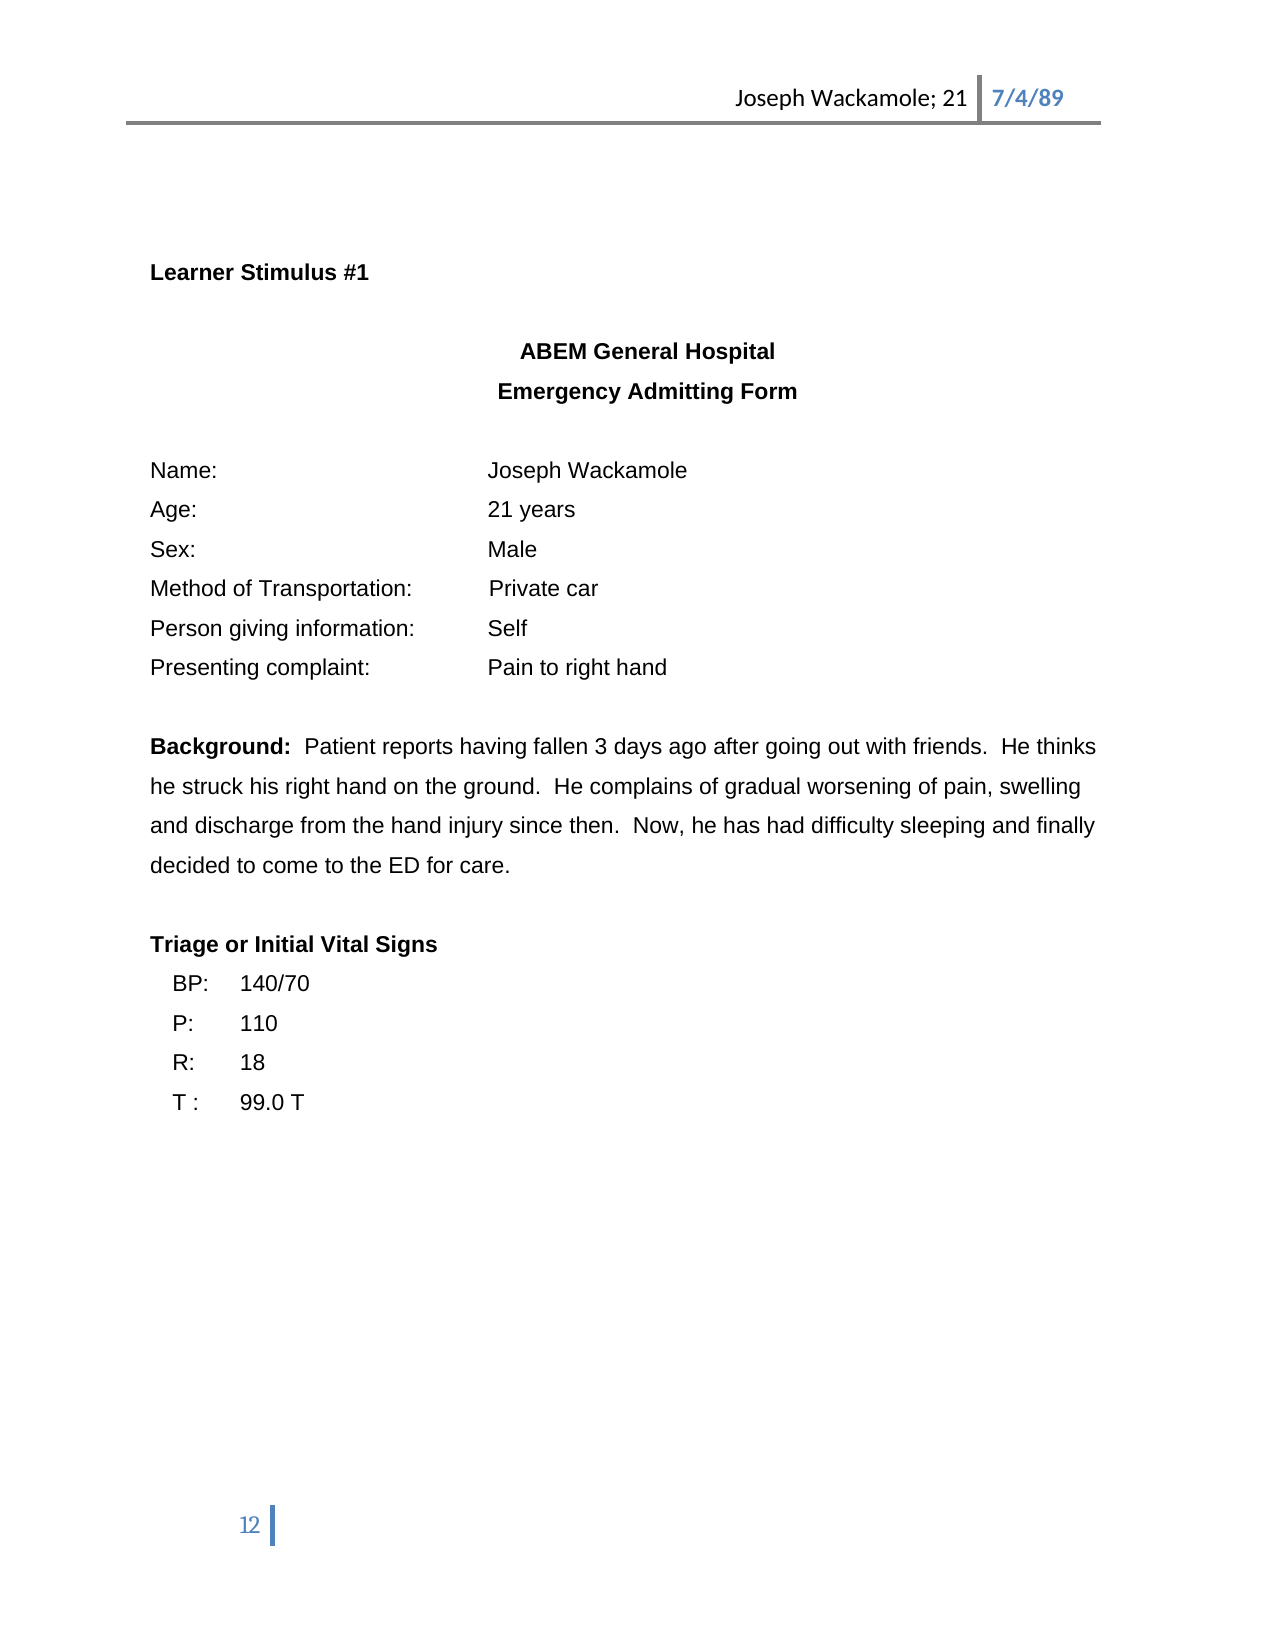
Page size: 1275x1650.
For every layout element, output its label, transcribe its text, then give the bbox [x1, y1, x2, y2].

text Emergency Admitting Form [150, 378, 1125, 404]
text Person giving information: Self [150, 615, 1125, 641]
text Presenting complaint: Pain to right hand [150, 654, 1125, 681]
text ABEM General Hospital [150, 338, 1125, 365]
text Background: Patient reports having fallen 3 days ago after going out with friends. He thinks he struck his right hand on the ground. He complains of gradual worsening of pain, swelling and discharge from the hand injury since then. Now, he has had difficulty sleeping and finally decided to come to the ED for care. [150, 733, 1125, 878]
text T : 99.0 T [150, 1088, 1125, 1115]
text R: 18 [150, 1049, 1125, 1075]
text Method of Transportation: Private car [150, 575, 1125, 602]
text P: 110 [150, 1009, 1125, 1036]
text Learner Stimulus #1 [150, 259, 1125, 286]
text Age: 21 years [150, 496, 1125, 523]
text Name: Joseph Wackamole [150, 457, 1125, 483]
text Triage or Initial Vital Signs [150, 931, 1125, 957]
text BP: 140/70 [150, 970, 1125, 996]
text Sex: Male [150, 536, 1125, 562]
